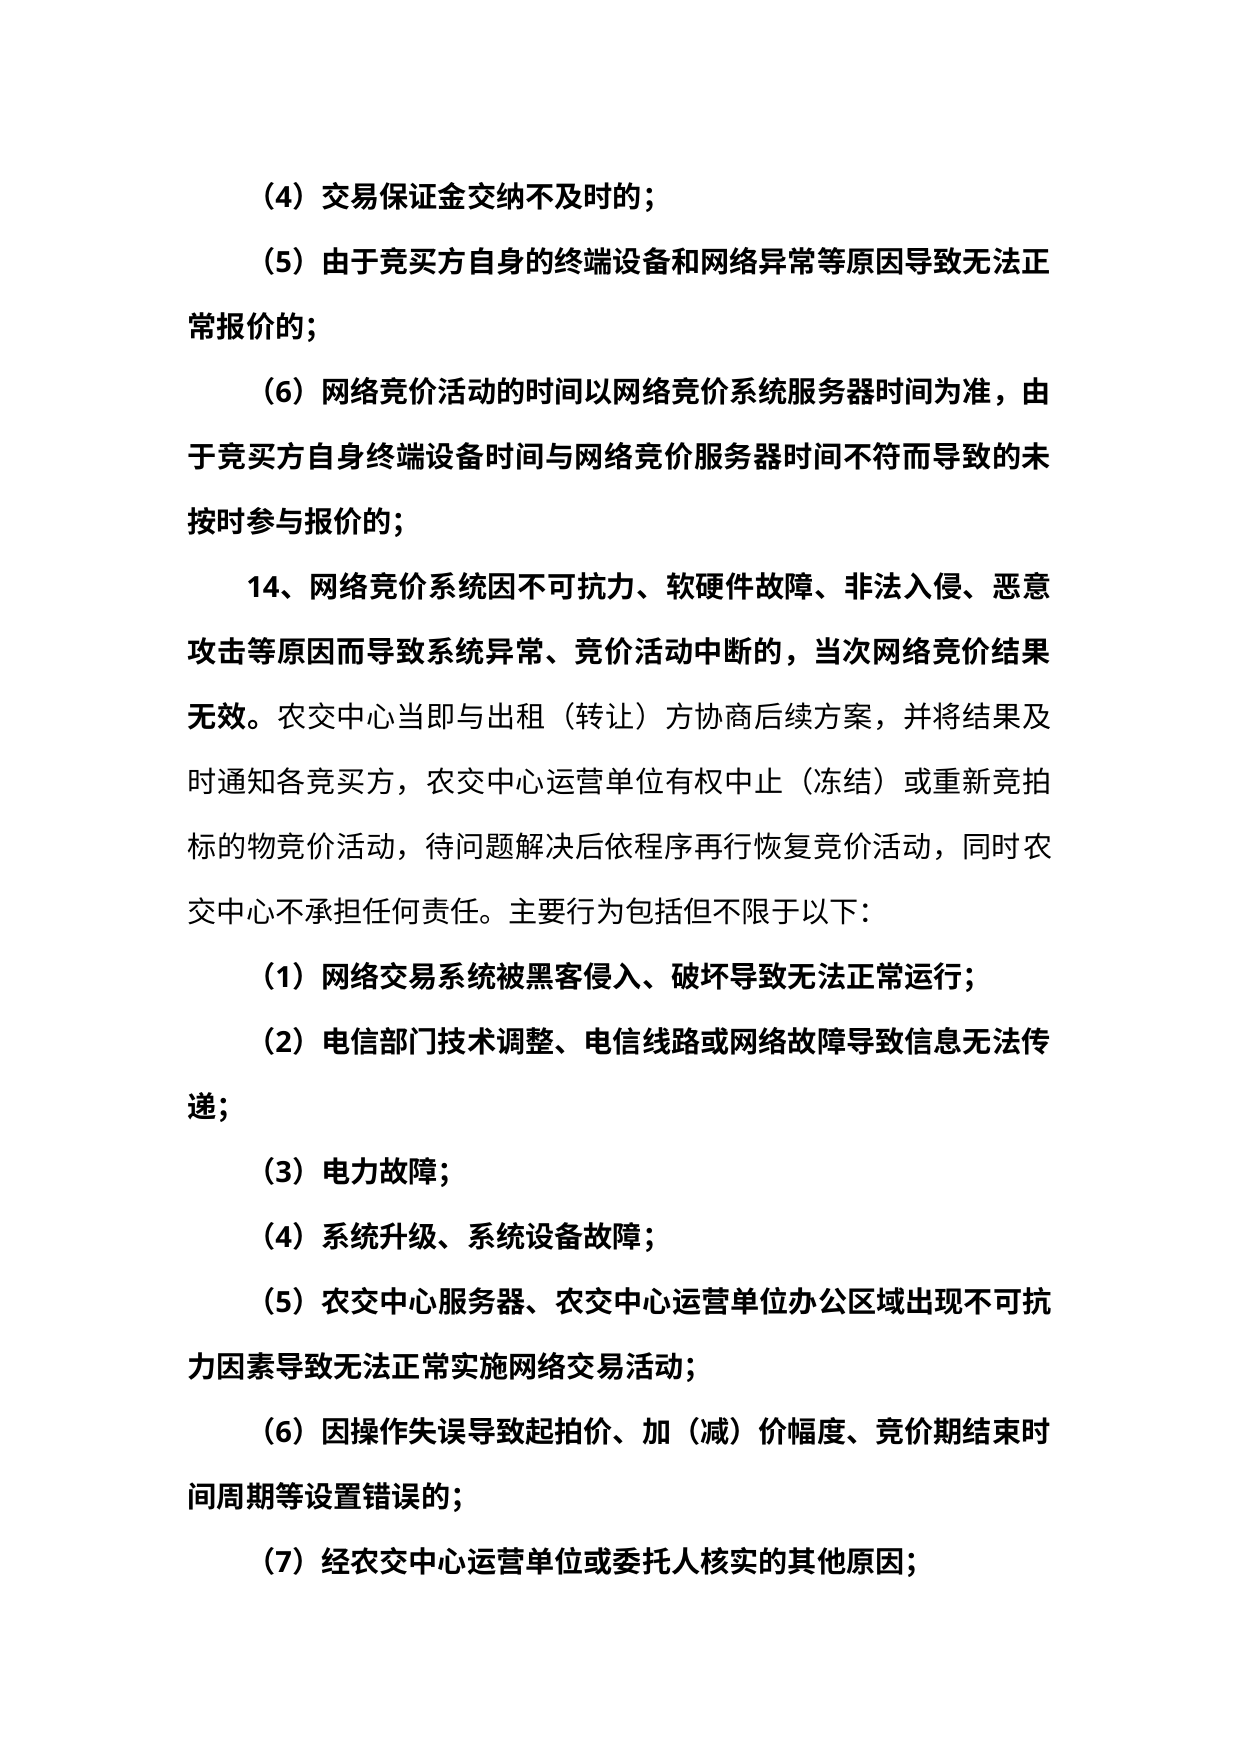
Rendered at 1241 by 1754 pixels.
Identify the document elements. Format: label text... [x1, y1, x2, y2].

text （1）网络交易系统被黑客侵入、破坏导致无法正常运行； [187, 942, 1053, 1007]
text （3）电力故障； [187, 1137, 1053, 1202]
text （7）经农交中心运营单位或委托人核实的其他原因； [187, 1527, 1053, 1592]
text （5）由于竞买方自身的终端设备和网络异常等原因导致无法正常报价的； [187, 227, 1053, 357]
text 14、网络竞价系统因不可抗力、软硬件故障、非法入侵、恶意攻击等原因而导致系统异常、竞价活动中断的，当次网络竞价结果无效。农交中心当即与出租（转让）方协商后续方案，并将结果及时通知各竞买方，农交中心运营单位有权中止（冻结）或重新竞拍标的物竞价活动，待问题解决后依程序再行恢复竞价活动，同时农交中心不承担任何责任。主要行为包括但不限于以下： [187, 552, 1053, 942]
text （4）系统升级、系统设备故障； [187, 1202, 1053, 1267]
text （6）因操作失误导致起拍价、加（减）价幅度、竞价期结束时间周期等设置错误的； [187, 1397, 1053, 1527]
text （5）农交中心服务器、农交中心运营单位办公区域出现不可抗力因素导致无法正常实施网络交易活动； [187, 1267, 1053, 1397]
text （6）网络竞价活动的时间以网络竞价系统服务器时间为准，由于竞买方自身终端设备时间与网络竞价服务器时间不符而导致的未按时参与报价的； [187, 357, 1053, 552]
text （4）交易保证金交纳不及时的； [187, 162, 1053, 227]
text （2）电信部门技术调整、电信线路或网络故障导致信息无法传递； [187, 1007, 1053, 1137]
